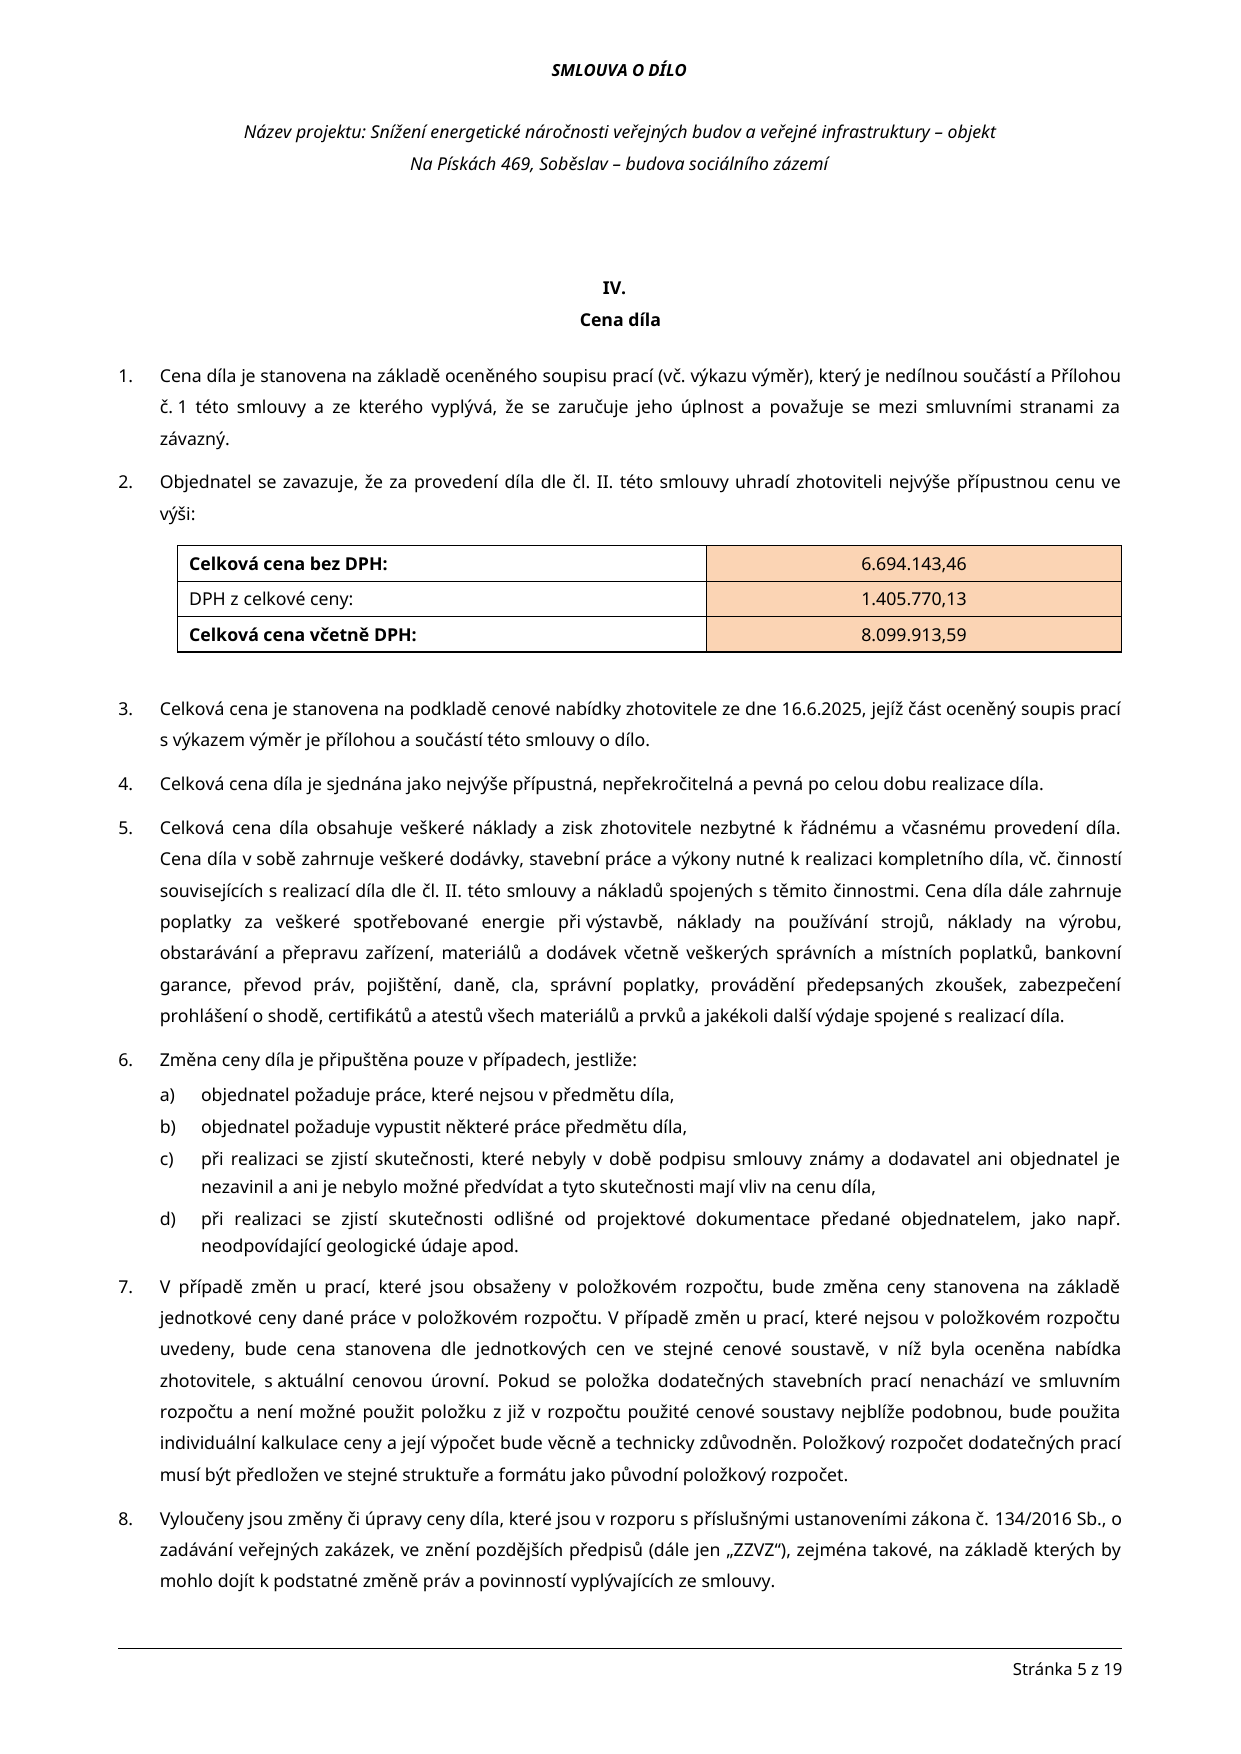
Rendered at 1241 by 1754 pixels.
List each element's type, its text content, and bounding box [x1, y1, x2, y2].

table_cell Celková cena včetně DPH: [178, 617, 706, 651]
table_cell 8.099.913,59 [707, 617, 1121, 651]
text při realizaci se zjistí skutečnosti odlišné od projektové dokumentace předané objednatelem, jako např. neodpovídající geologické údaje apod. [159, 1206, 1122, 1258]
text objednatel požaduje vypustit některé práce předmětu díla, [159, 1115, 1122, 1139]
text objednatel požaduje práce, které nejsou v předmětu díla, [159, 1083, 1122, 1107]
table_cell DPH z celkové ceny: [178, 582, 706, 616]
table_header 6.694.143,46 [707, 546, 1121, 581]
text Cena díla [118, 307, 1122, 331]
text V případě změn u prací, které jsou obsaženy v položkovém rozpočtu, bude změna ceny stanovena na základě jednotkové ceny dané práce v položkovém rozpočtu. V případě změn u prací, které nejsou v položkovém rozpočtu uvedeny, bude cena stanovena dle jednotkových cen ve stejné cenové soustavě, v níž byla oceněna nabídka zhotovitele, s aktuální cenovou úrovní. Pokud se položka dodatečných stavebních prací nenachází ve smluvním rozpočtu a není možné použit položku z již v rozpočtu použité cenové soustavy nejblíže podobnou, bude použita individuální kalkulace ceny a její výpočet bude věcně a technicky zdůvodněn. Položkový rozpočet dodatečných prací musí být předložen ve stejné struktuře a formátu jako původní položkový rozpočet. [118, 1274, 1122, 1486]
table_header Celková cena bez DPH: [178, 546, 706, 581]
text při realizaci se zjistí skutečnosti, které nebyly v době podpisu smlouvy známy a dodavatel ani objednatel je nezavinil a ani je nebylo možné předvídat a tyto skutečnosti mají vliv na cenu díla, [159, 1147, 1122, 1198]
text Objednatel se zavazuje, že za provedení díla dle čl. II. této smlouvy uhradí zhotoviteli nejvýše přípustnou cenu ve výši: [118, 470, 1122, 525]
text Celková cena díla je sjednána jako nejvýše přípustná, nepřekročitelná a pevná po celou dobu realizace díla. [118, 771, 1122, 796]
text Změna ceny díla je připuštěna pouze v případech, jestliže: [118, 1047, 1122, 1071]
text Celková cena díla obsahuje veškeré náklady a zisk zhotovitele nezbytné k řádnému a včasnému provedení díla. Cena díla v sobě zahrnuje veškeré dodávky, stavební práce a výkony nutné k realizaci kompletního díla, vč. činností souvisejících s realizací díla dle čl. II. této smlouvy a nákladů spojených s těmito činnostmi. Cena díla dále zahrnuje poplatky za veškeré spotřebované energie při výstavbě, náklady na používání strojů, náklady na výrobu, obstarávání a přepravu zařízení, materiálů a dodávek včetně veškerých správních a místních poplatků, bankovní garance, převod práv, pojištění, daně, cla, správní poplatky, provádění předepsaných zkoušek, zabezpečení prohlášení o shodě, certifikátů a atestů všech materiálů a prvků a jakékoli další výdaje spojené s realizací díla. [118, 815, 1122, 1028]
table_cell 1.405.770,13 [707, 582, 1121, 616]
text Celková cena je stanovena na podkladě cenové nabídky zhotovitele ze dne 16.6.2025, jejíž část oceněný soupis prací s výkazem výměr je přílohou a součástí této smlouvy o dílo. [118, 696, 1122, 752]
text Cena díla je stanovena na základě oceněného soupisu prací (vč. výkazu výměr), který je nedílnou součástí a Přílohou č. 1 této smlouvy a ze kterého vyplývá, že se zaručuje jeho úplnost a považuje se mezi smluvními stranami za závazný. [118, 363, 1122, 450]
text Vyloučeny jsou změny či úpravy ceny díla, které jsou v rozporu s příslušnými ustanoveními zákona č. 134/2016 Sb., o zadávání veřejných zakázek, ve znění pozdějších předpisů (dále jen „ZZVZ“), zejména takové, na základě kterých by mohlo dojít k podstatné změně práv a povinností vyplývajících ze smlouvy. [118, 1506, 1122, 1593]
